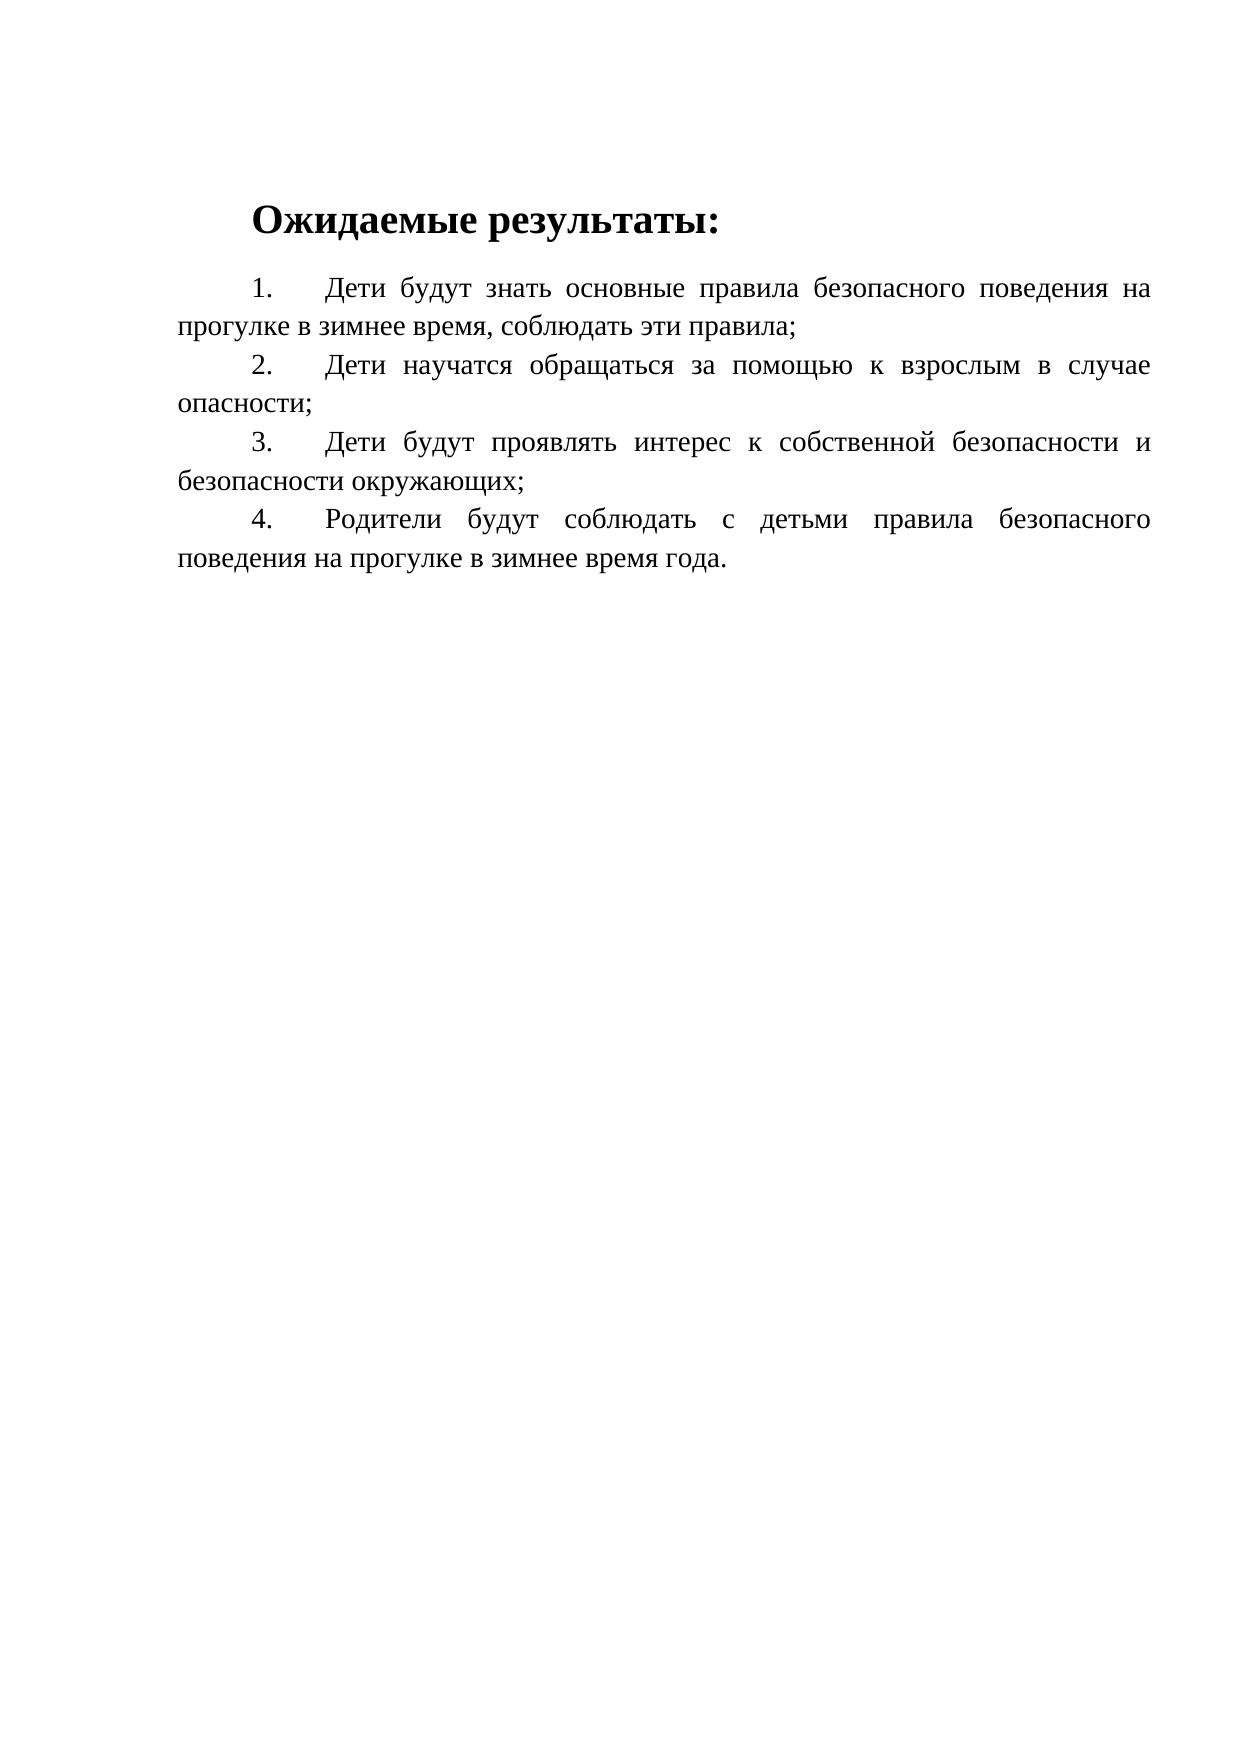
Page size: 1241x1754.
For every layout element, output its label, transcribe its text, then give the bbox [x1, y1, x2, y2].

text Ожидаемые результаты: [177, 194, 1152, 242]
list Дети будут проявлять интерес к собственной безопасности и безопасности окружающих; [177, 424, 1152, 496]
list Родители будут соблюдать с детьми правила безопасного поведения на прогулке в зимнее время года. [177, 501, 1152, 573]
list Дети научатся обращаться за помощью к взрослым в случае опасности; [177, 347, 1152, 419]
list Дети будут знать основные правила безопасного поведения на прогулке в зимнее время, соблюдать эти правила; [177, 270, 1152, 342]
